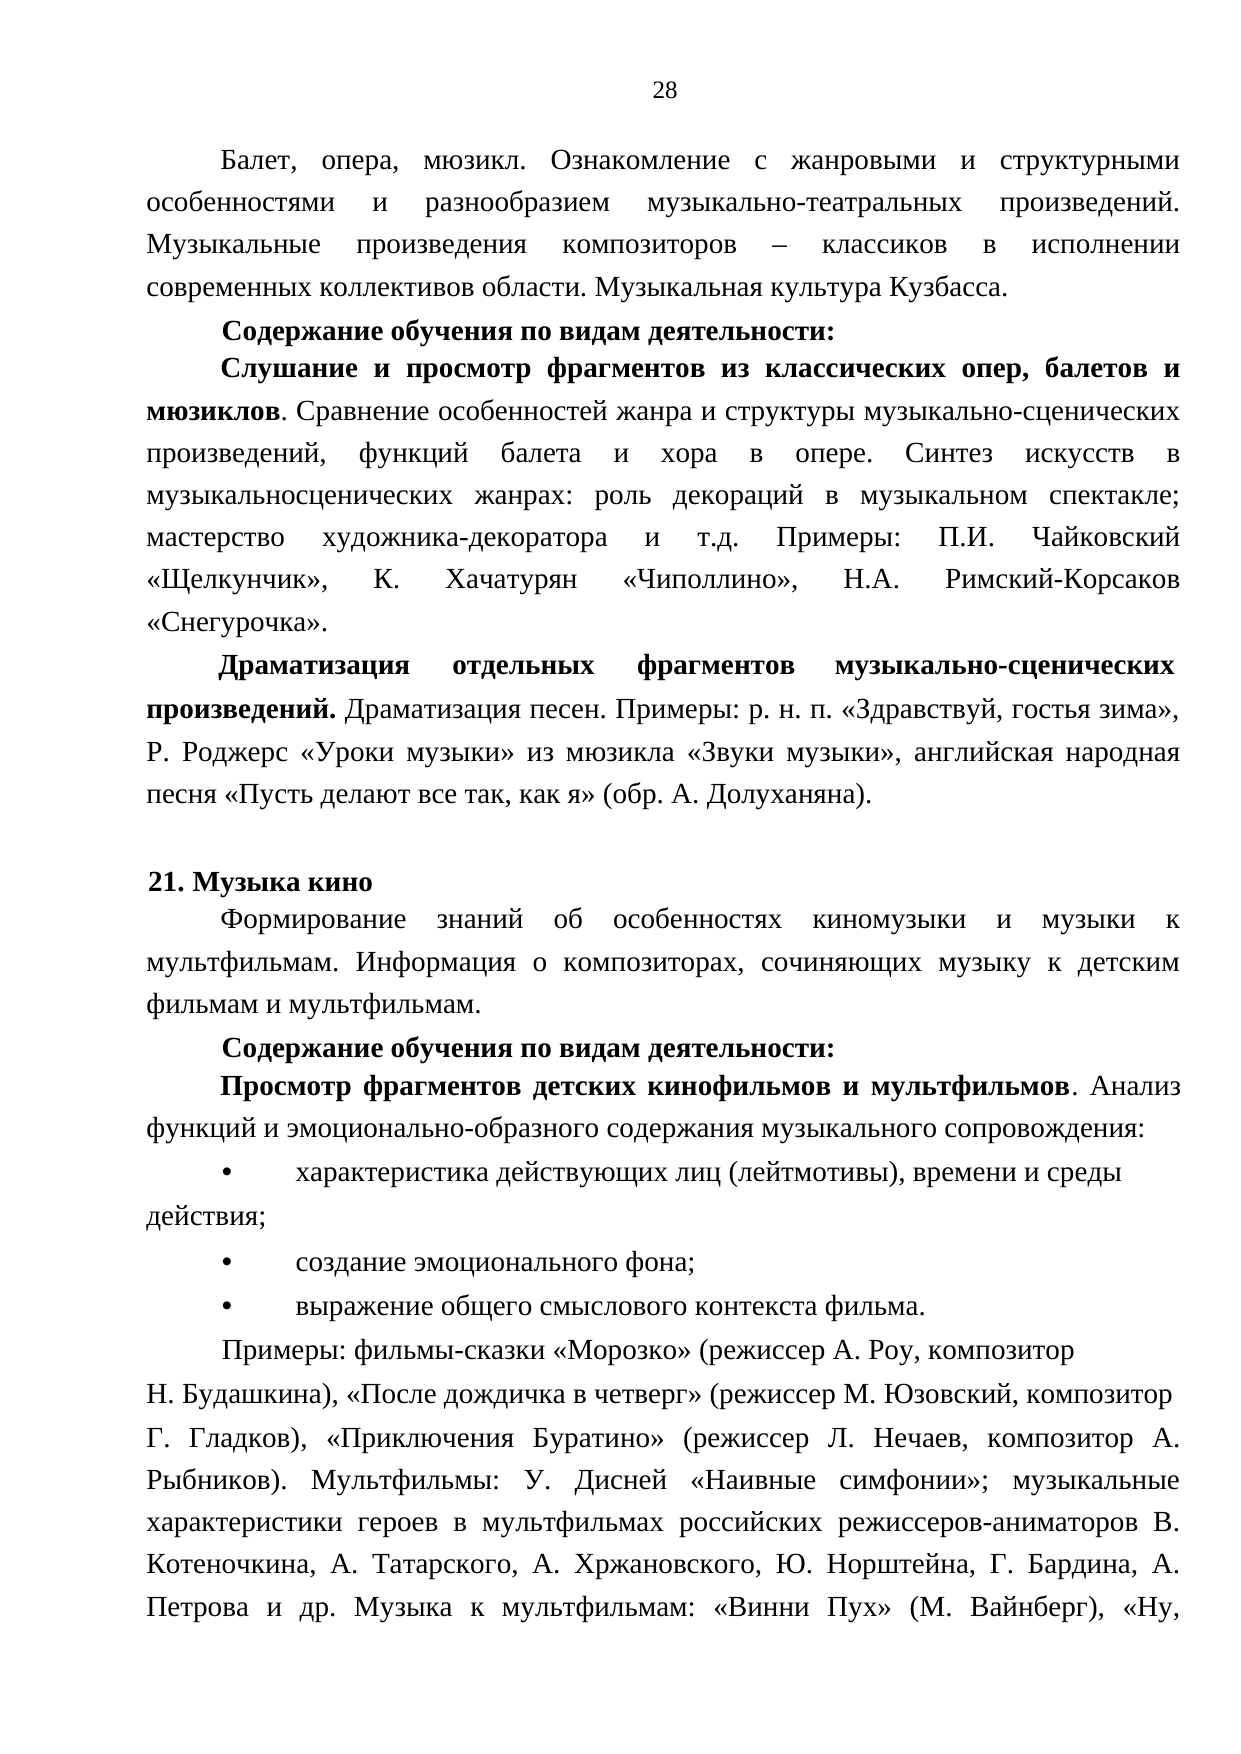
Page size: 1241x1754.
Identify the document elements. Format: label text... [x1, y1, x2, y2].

list выражение общего смыслового контекста фильма. [222, 1288, 1181, 1322]
text Слушание и просмотр фрагментов из классических опер, балетов и мюзиклов. Сравнение особенностей жанра и структуры музыкально-сценических произведений, функций балета и хора в опере. Синтез искусств в музыкальносценических жанрах: роль декораций в музыкальном спектакле; мастерство художника-декоратора и т.д. Примеры: П.И. Чайковский «Щелкунчик», К. Хачатурян «Чиполлино», Н.А. Римский-Корсаков «Снегурочка». [146, 351, 1181, 637]
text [146, 1420, 1181, 1622]
text Н. Будашкина), «После дождичка в четверг» (режиссер М. Юзовский, композитор [146, 1376, 1181, 1410]
text произведений. Драматизация песен. Примеры: р. н. п. «Здравствуй, гостья зима», Р. Роджерс «Уроки музыки» из мюзикла «Звуки музыки», английская народная песня «Пусть делают все так, как я» (обр. А. Долуханяна). [146, 692, 1181, 809]
text Содержание обучения по видам деятельности: [221, 1030, 1182, 1063]
list характеристика действующих лиц (лейтмотивы), времени и среды [222, 1154, 1181, 1187]
text Просмотр фрагментов детских кинофильмов и мультфильмов. Анализ функций и эмоционально-образного содержания музыкального сопровождения: [146, 1068, 1181, 1143]
text Драматизация отдельных фрагментов музыкально-сценических [148, 647, 1182, 681]
text Примеры: фильмы-сказки «Морозко» (режиссер А. Роу, композитор [222, 1332, 1181, 1366]
text Балет, опера, мюзикл. Ознакомление с жанровыми и структурными особенностями и разнообразием музыкально-театральных произведений. Музыкальные произведения композиторов – классиков в исполнении современных коллективов области. Музыкальная культура Кузбасса. [146, 142, 1181, 302]
list создание эмоционального фона; [222, 1244, 1181, 1278]
text действия; [146, 1198, 1181, 1231]
text 21. Музыка кино [148, 864, 1182, 897]
text Формирование знаний об особенностях киномузыки и музыки к мультфильмам. Информация о композиторах, сочиняющих музыку к детским фильмам и мультфильмам. [146, 902, 1181, 1019]
text Содержание обучения по видам деятельности: [221, 313, 1182, 346]
